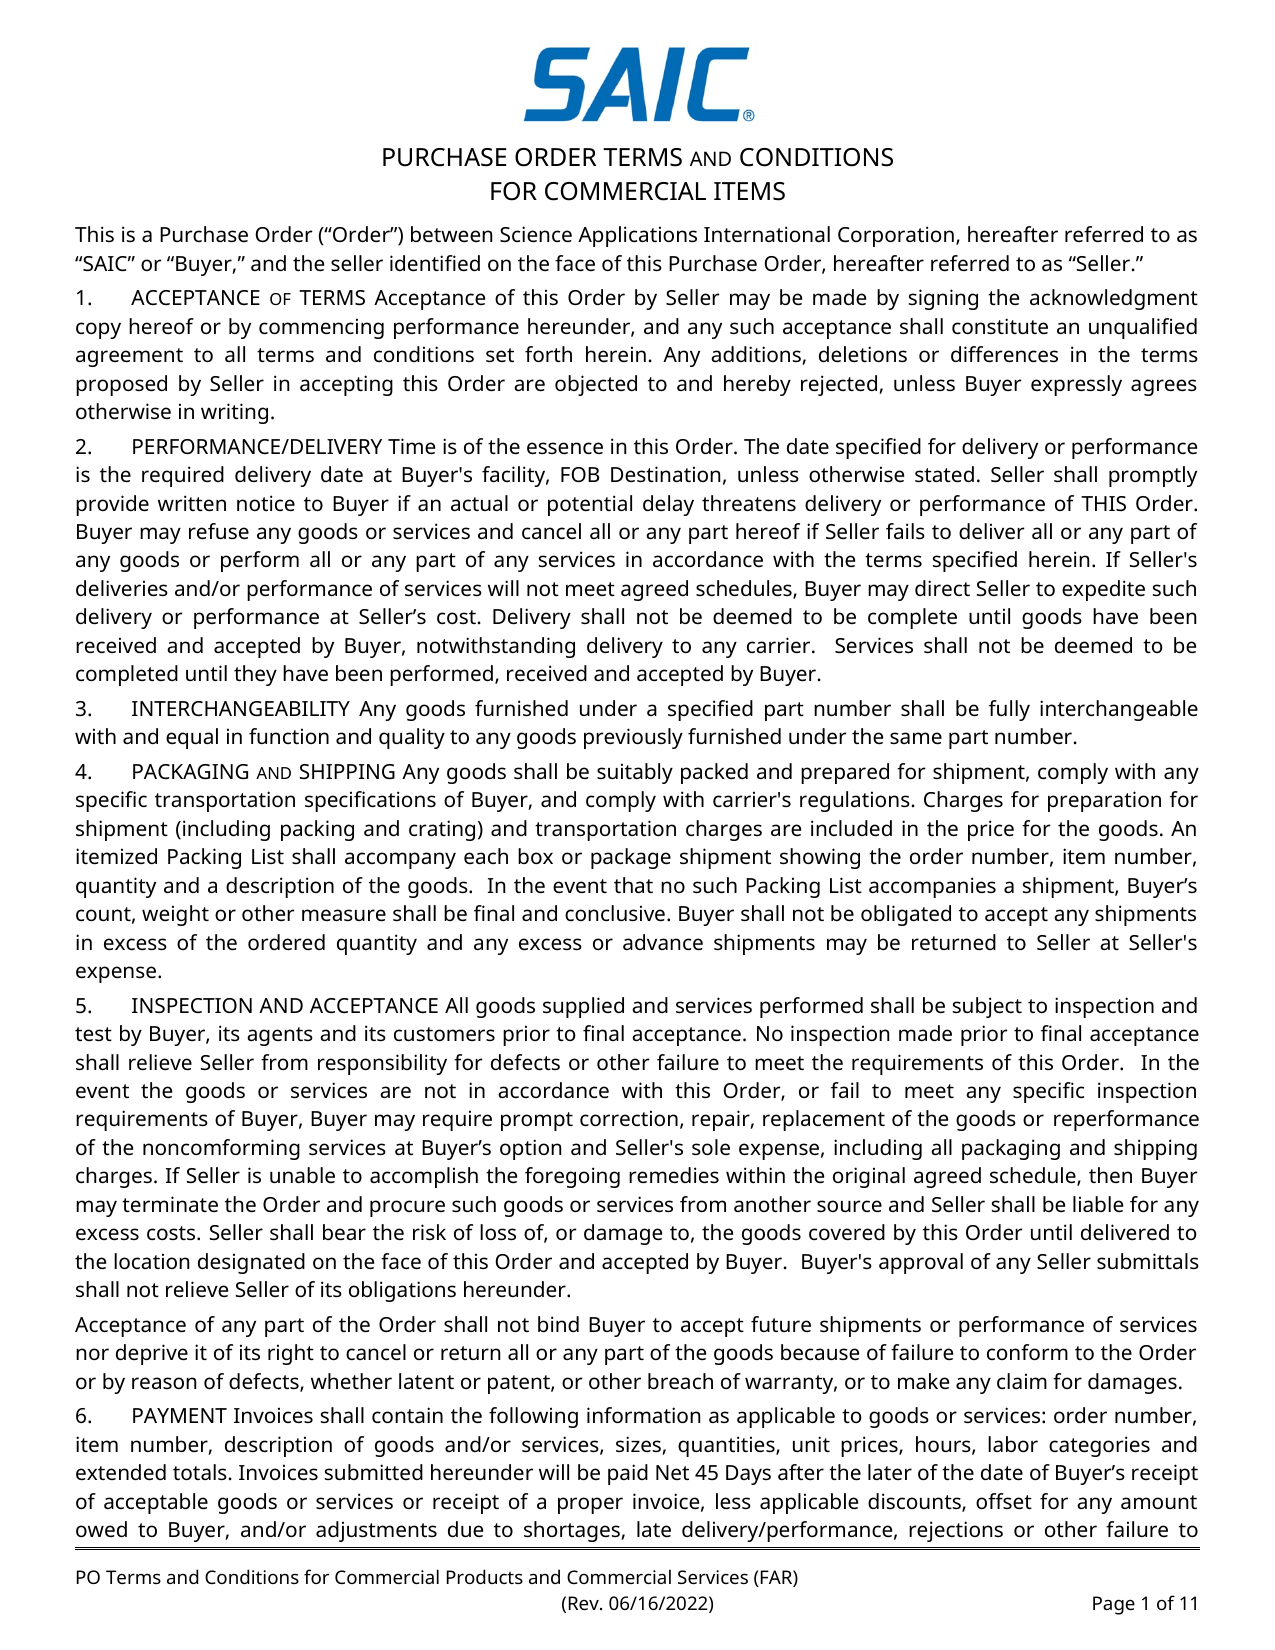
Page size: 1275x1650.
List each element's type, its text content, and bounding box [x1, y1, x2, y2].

list ACCEPTANCE of TERMS Acceptance of this Order by Seller may be made by signing the acknowledgment copy hereof or by commencing performance hereunder, and any such acceptance shall constitute an unqualified agreement to all terms and conditions set forth herein. Any additions, deletions or differences in the terms proposed by Seller in accepting this Order are objected to and hereby rejected, unless Buyer expressly agrees otherwise in writing. [75, 283, 1200, 426]
list PACKAGING and SHIPPING Any goods shall be suitably packed and prepared for shipment, comply with any specific transportation specifications of Buyer, and comply with carrier's regulations. Charges for preparation for shipment (including packing and crating) and transportation charges are included in the price for the goods. An itemized Packing List shall accompany each box or package shipment showing the order number, item number, quantity and a description of the goods. In the event that no such Packing List accompanies a shipment, Buyer’s count, weight or other measure shall be final and conclusive. Buyer shall not be obligated to accept any shipments in excess of the ordered quantity and any excess or advance shipments may be returned to Seller at Seller's expense. [75, 757, 1200, 984]
title for commercial items [75, 174, 1200, 208]
picture [506, 28, 769, 140]
text Acceptance of any part of the Order shall not bind Buyer to accept future shipments or performance of services nor deprive it of its right to cancel or return all or any part of the goods because of failure to conform to the Order or by reason of defects, whether latent or patent, or other breach of warranty, or to make any claim for damages. [75, 1310, 1200, 1395]
title PURCHASE ORDER Terms and Conditions [75, 139, 1200, 174]
list PERFORMANCE/DELIVERY Time is of the essence in this Order. The date specified for delivery or performance is the required delivery date at Buyer's facility, FOB Destination, unless otherwise stated. Seller shall promptly provide written notice to Buyer if an actual or potential delay threatens delivery or performance of THIS Order. Buyer may refuse any goods or services and cancel all or any part hereof if Seller fails to deliver all or any part of any goods or perform all or any part of any services in accordance with the terms specified herein. If Seller's deliveries and/or performance of services will not meet agreed schedules, Buyer may direct Seller to expedite such delivery or performance at Seller’s cost. Delivery shall not be deemed to be complete until goods have been received and accepted by Buyer, notwithstanding delivery to any carrier. Services shall not be deemed to be completed until they have been performed, received and accepted by Buyer. [75, 432, 1200, 688]
list INTERCHANGEABILITY Any goods furnished under a specified part number shall be fully interchangeable with and equal in function and quality to any goods previously furnished under the same part number. [75, 694, 1200, 751]
text This is a Purchase Order (“Order”) between Science Applications International Corporation, hereafter referred to as “SAIC” or “Buyer,” and the seller identified on the face of this Purchase Order, hereafter referred to as “Seller.” [75, 220, 1200, 277]
list INSPECTION AND ACCEPTANCE All goods supplied and services performed shall be subject to inspection and test by Buyer, its agents and its customers prior to final acceptance. No inspection made prior to final acceptance shall relieve Seller from responsibility for defects or other failure to meet the requirements of this Order. In the event the goods or services are not in accordance with this Order, or fail to meet any specific inspection requirements of Buyer, Buyer may require prompt correction, repair, replacement of the goods or reperformance of the noncomforming services at Buyer’s option and Seller's sole expense, including all packaging and shipping charges. If Seller is unable to accomplish the foregoing remedies within the original agreed schedule, then Buyer may terminate the Order and procure such goods or services from another source and Seller shall be liable for any excess costs. Seller shall bear the risk of loss of, or damage to, the goods covered by this Order until delivered to the location designated on the face of this Order and accepted by Buyer. Buyer's approval of any Seller submittals shall not relieve Seller of its obligations hereunder. [75, 991, 1200, 1304]
